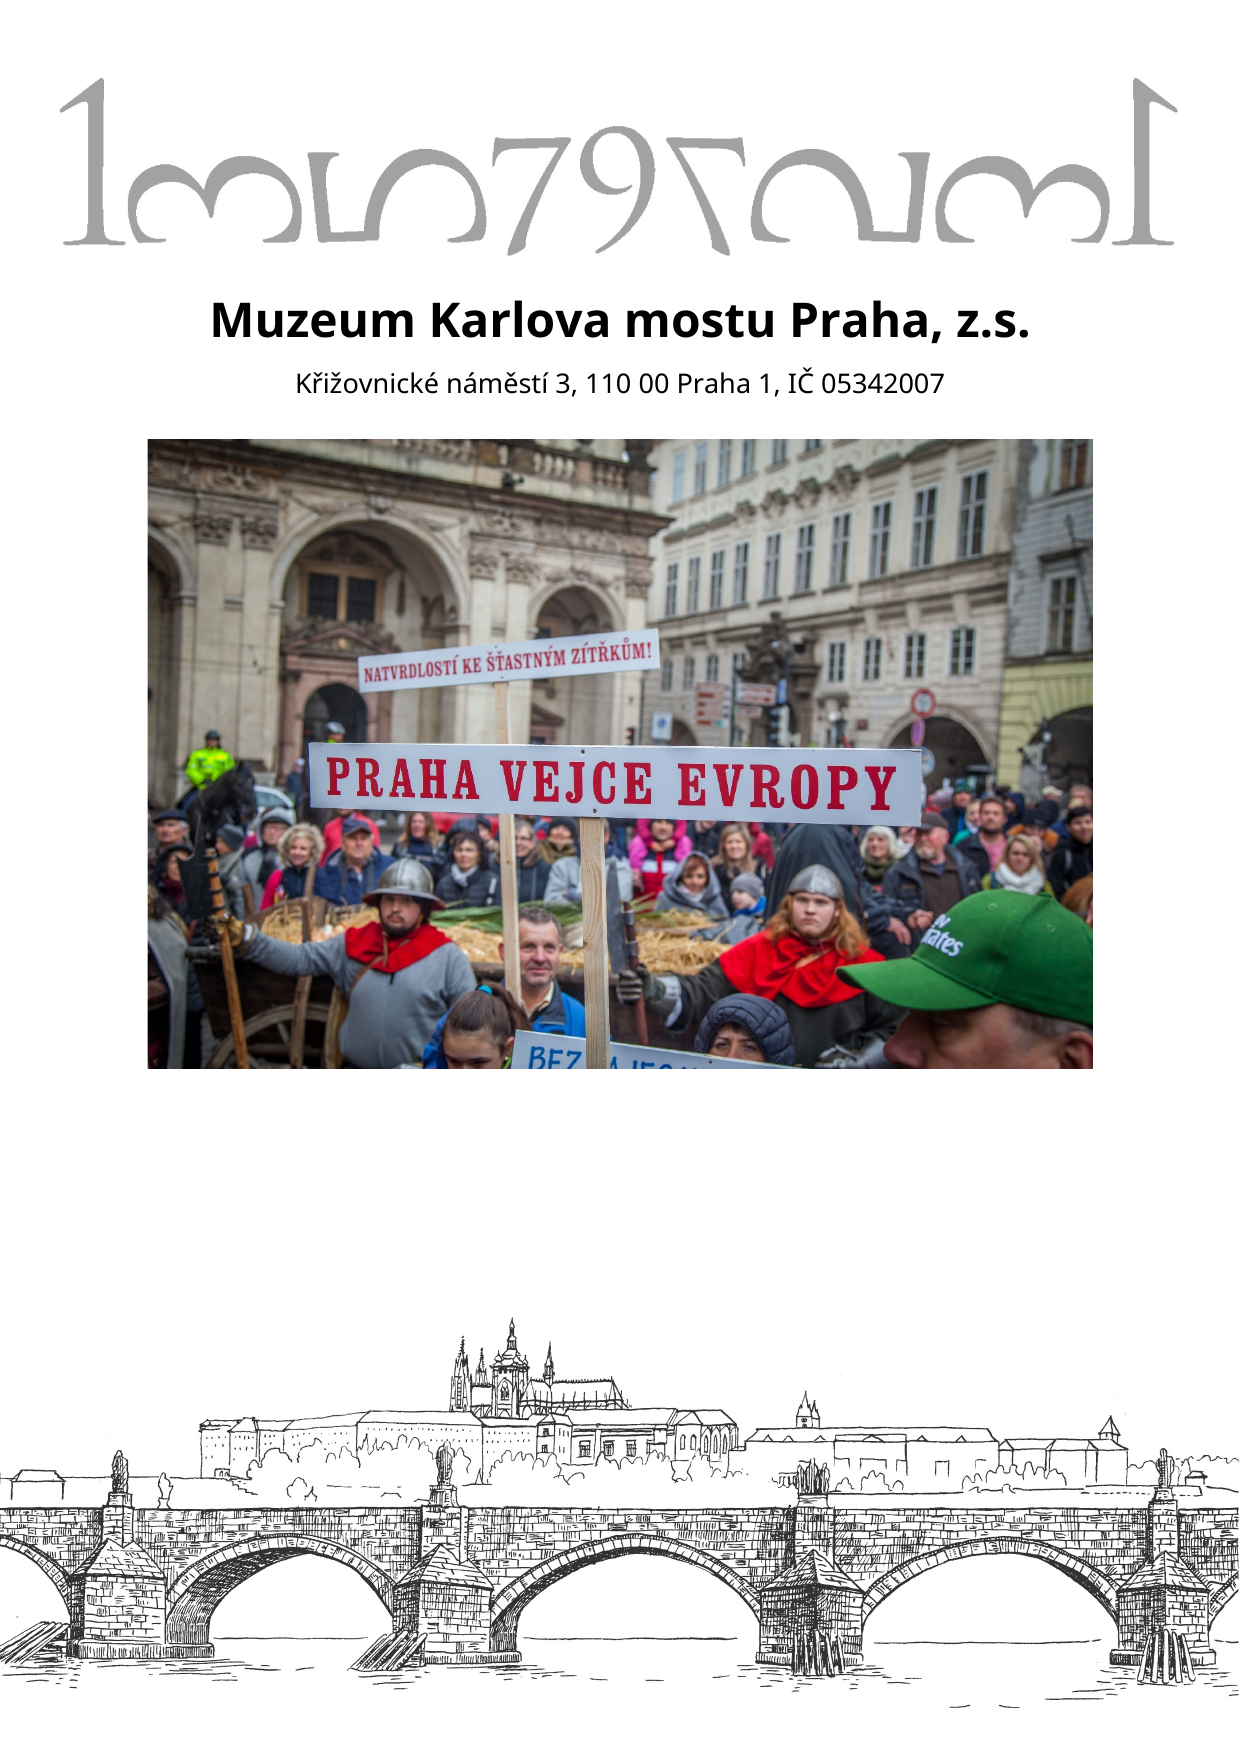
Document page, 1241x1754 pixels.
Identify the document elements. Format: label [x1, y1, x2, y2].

picture [0, 1311, 1239, 1754]
picture [147, 439, 1093, 1069]
picture [0, 0, 1239, 263]
